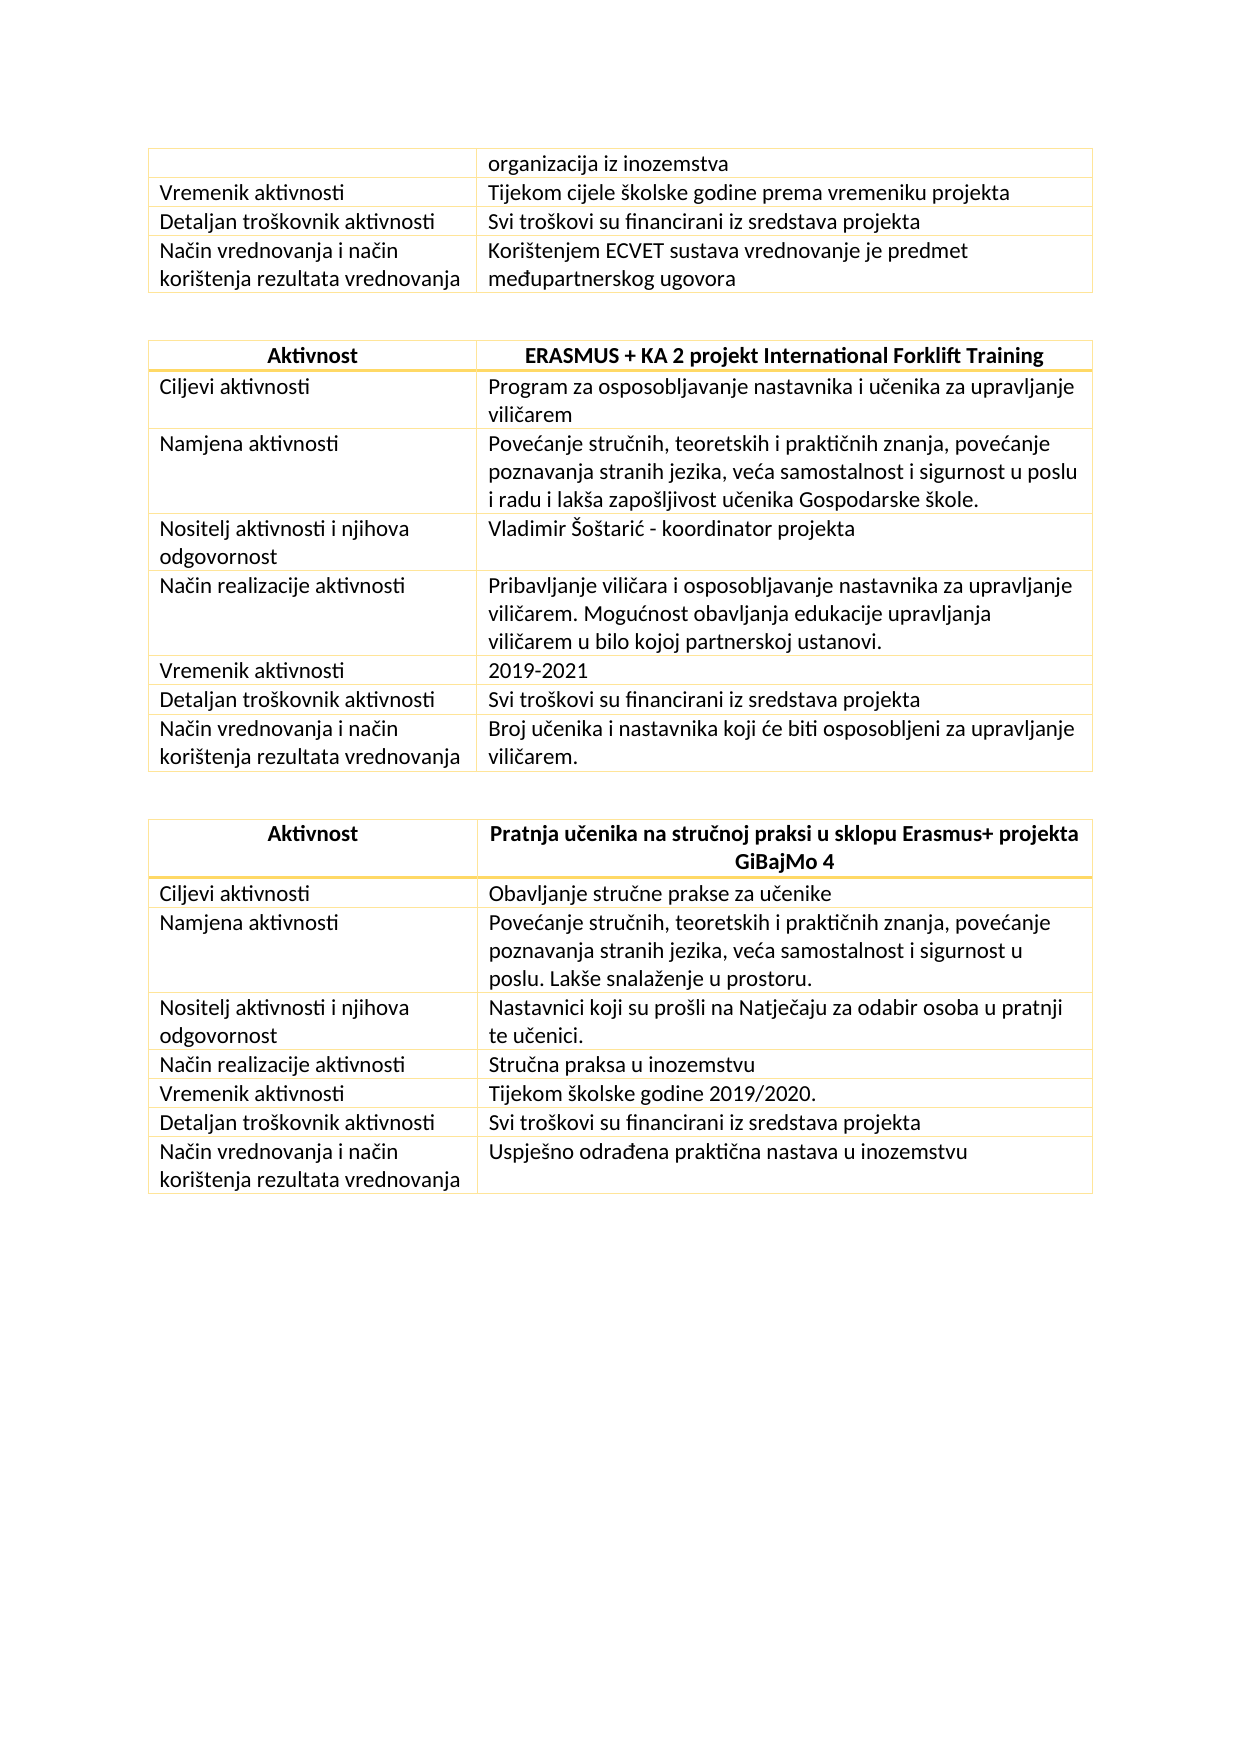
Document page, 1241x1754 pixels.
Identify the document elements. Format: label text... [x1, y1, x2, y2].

table_cell Detaljan troškovnik aktivnosti [149, 207, 476, 235]
table_cell Povećanje stručnih, teoretskih i praktičnih znanja, povećanje poznavanja stranih jezika, veća samostalnost i sigurnost u poslu i radu i lakša zapošljivost učenika Gospodarske škole. [477, 429, 1092, 513]
table_cell Namjena aktivnosti [149, 908, 477, 992]
table_header ERASMUS + KA 2 projekt International Forklift Training [477, 341, 1092, 369]
table_header Aktivnost [149, 341, 476, 369]
table_cell Način vrednovanja i način korištenja rezultata vrednovanja [149, 236, 476, 292]
table_cell Način realizacije aktivnosti [149, 1050, 477, 1078]
table_cell Vremenik aktivnosti [149, 1079, 477, 1107]
table_cell Uspješno odrađena praktična nastava u inozemstvu [478, 1137, 1092, 1193]
table_cell Tijekom školske godine 2019/2020. [478, 1079, 1092, 1107]
table_cell 2019-2021 [477, 656, 1092, 684]
table_cell Vladimir Šoštarić - koordinator projekta [477, 514, 1092, 570]
table_cell Nositelj aktivnosti i njihova odgovornost [149, 993, 477, 1049]
table_cell Nositelj aktivnosti i njihova odgovornost [149, 514, 476, 570]
table_cell Detaljan troškovnik aktivnosti [149, 685, 476, 713]
table_cell Svi troškovi su financirani iz sredstava projekta [477, 685, 1092, 713]
table_cell Nastavnici koji su prošli na Natječaju za odabir osoba u pratnji te učenici. [478, 993, 1092, 1049]
table_cell Vremenik aktivnosti [149, 656, 476, 684]
table_cell Broj učenika i nastavnika koji će biti osposobljeni za upravljanje viličarem. [477, 715, 1092, 771]
table_header Pratnja učenika na stručnoj praksi u sklopu Erasmus+ projekta GiBajMo 4 [478, 820, 1092, 876]
table_cell Namjena aktivnosti [149, 429, 476, 513]
table_cell Obavljanje stručne prakse za učenike [478, 879, 1092, 907]
table_cell Ciljevi aktivnosti [149, 879, 477, 907]
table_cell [477, 149, 1092, 177]
table_cell Tijekom cijele školske godine prema vremeniku projekta [477, 178, 1092, 206]
table_cell Program za osposobljavanje nastavnika i učenika za upravljanje viličarem [477, 372, 1092, 428]
table_cell Stručna praksa u inozemstvu [478, 1050, 1092, 1078]
table_cell Način vrednovanja i način korištenja rezultata vrednovanja [149, 1137, 477, 1193]
table_header Aktivnost [149, 820, 477, 876]
table_cell Način vrednovanja i način korištenja rezultata vrednovanja [149, 715, 476, 771]
table_cell Detaljan troškovnik aktivnosti [149, 1108, 477, 1136]
table_cell Svi troškovi su financirani iz sredstava projekta [478, 1108, 1092, 1136]
table_cell Pribavljanje viličara i osposobljavanje nastavnika za upravljanje viličarem. Mogućnost obavljanja edukacije upravljanja viličarem u bilo kojoj partnerskoj ustanovi. [477, 571, 1092, 655]
table_cell Vremenik aktivnosti [149, 178, 476, 206]
table_cell Korištenjem ECVET sustava vrednovanje je predmet međupartnerskog ugovora [477, 236, 1092, 292]
table_cell Svi troškovi su financirani iz sredstava projekta [477, 207, 1092, 235]
table_cell Način realizacije aktivnosti [149, 571, 476, 655]
table_cell Ciljevi aktivnosti [149, 372, 476, 428]
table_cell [149, 149, 476, 177]
table_cell Povećanje stručnih, teoretskih i praktičnih znanja, povećanje poznavanja stranih jezika, veća samostalnost i sigurnost u poslu. Lakše snalaženje u prostoru. [478, 908, 1092, 992]
